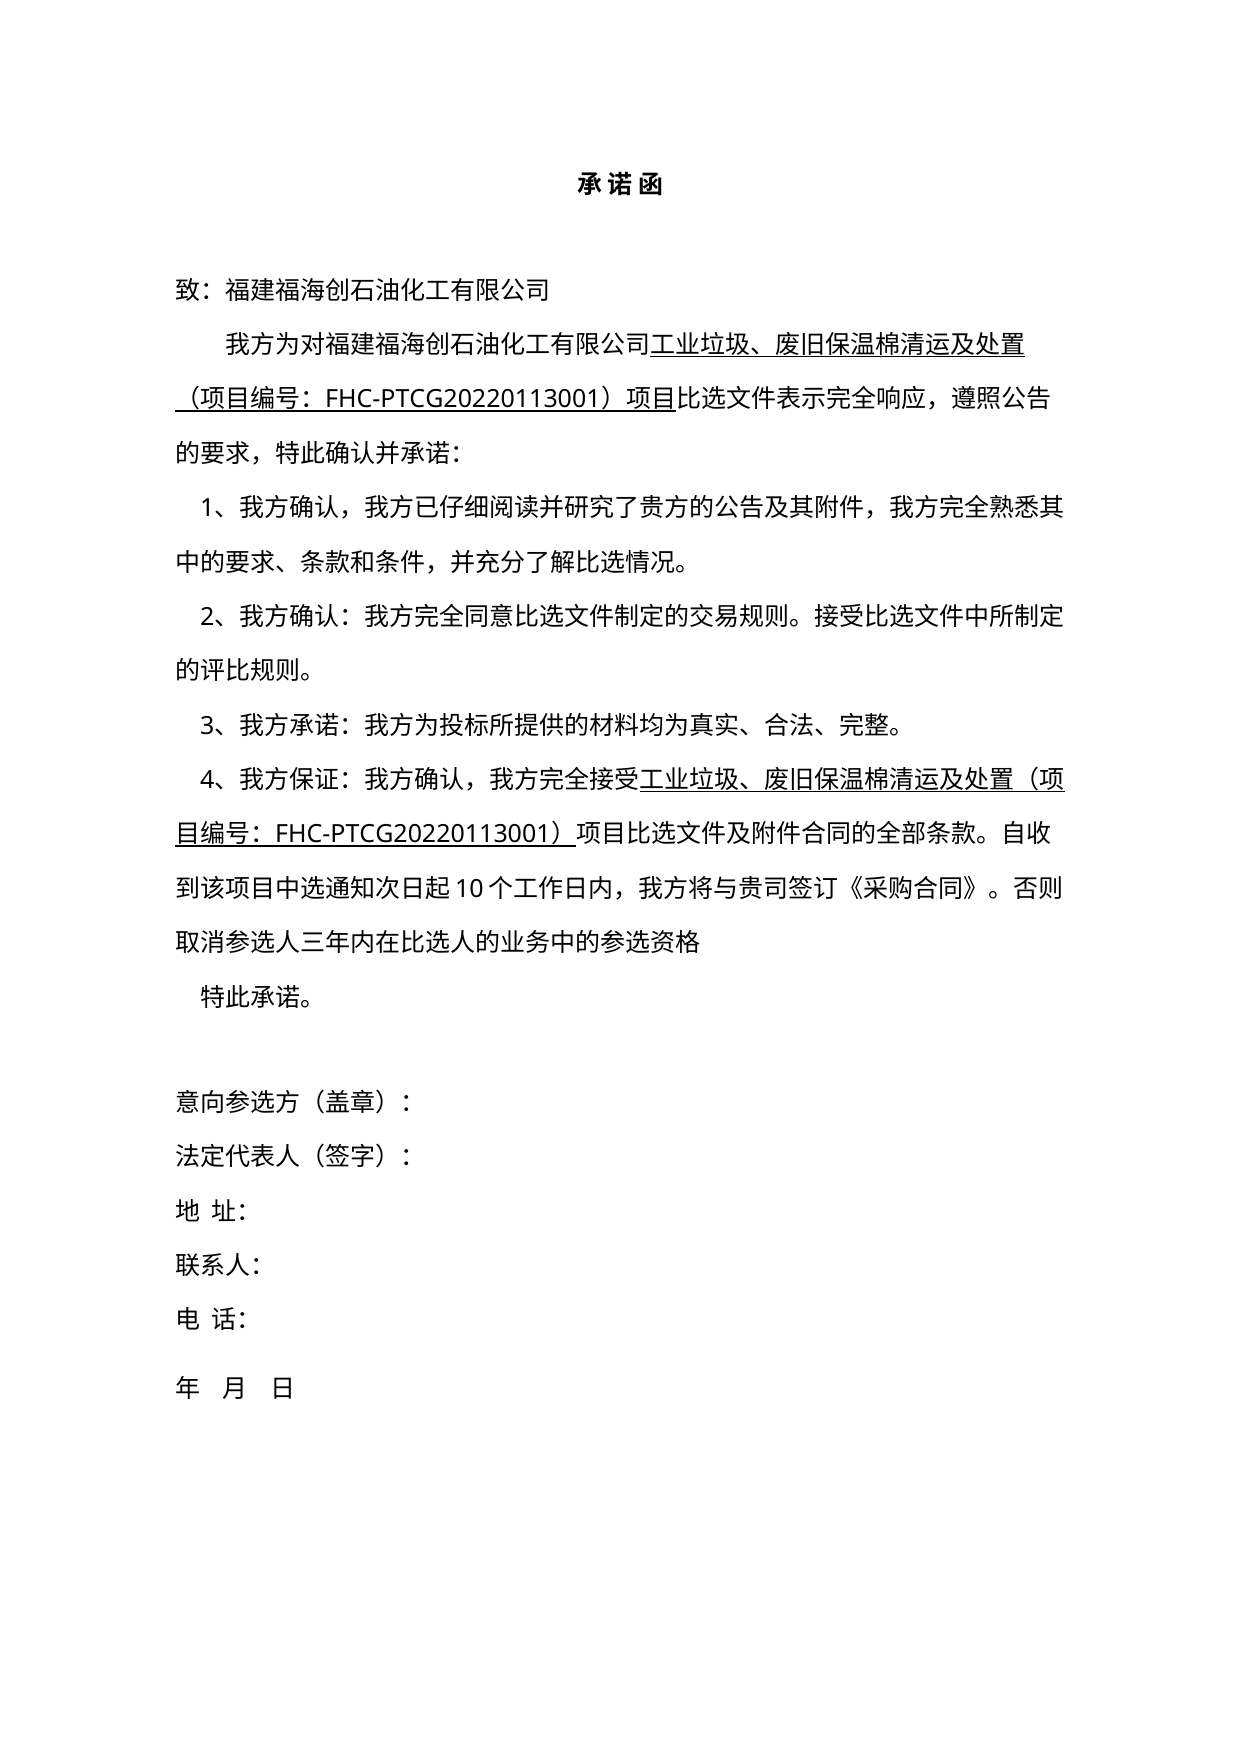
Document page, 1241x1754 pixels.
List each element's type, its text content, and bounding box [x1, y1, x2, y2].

text 联系人： [175, 1246, 1065, 1282]
text 3、我方承诺：我方为投标所提供的材料均为真实、合法、完整。 [175, 705, 1065, 741]
text 地 址： [175, 1191, 1065, 1227]
text 年 月 日 [175, 1354, 1065, 1419]
text 电 话： [175, 1300, 1065, 1336]
text 特此承诺。 [175, 977, 1065, 1013]
text 致：福建福海创石油化工有限公司 [175, 270, 1065, 306]
text 2、我方确认：我方完全同意比选文件制定的交易规则。接受比选文件中所制定的评比规则。 [175, 596, 1065, 687]
text 我方为对福建福海创石油化工有限公司工业垃圾、废旧保温棉清运及处置（项目编号：FHC-PTCG20220113001）项目比选文件表示完全响应，遵照公告的要求，特此确认并承诺： [175, 324, 1065, 469]
text 法定代表人（签字）： [175, 1137, 1065, 1173]
text 1、我方确认，我方已仔细阅读并研究了贵方的公告及其附件，我方完全熟悉其中的要求、条款和条件，并充分了解比选情况。 [175, 488, 1065, 578]
text 承 诺 函 [175, 165, 1065, 201]
text 4、我方保证：我方确认，我方完全接受工业垃圾、废旧保温棉清运及处置（项目编号：FHC-PTCG20220113001）项目比选文件及附件合同的全部条款。自收到该项目中选通知次日起10个工作日内，我方将与贵司签订《采购合同》。否则取消参选人三年内在比选人的业务中的参选资格 [175, 759, 1065, 959]
text 意向参选方（盖章）： [175, 1082, 1065, 1119]
